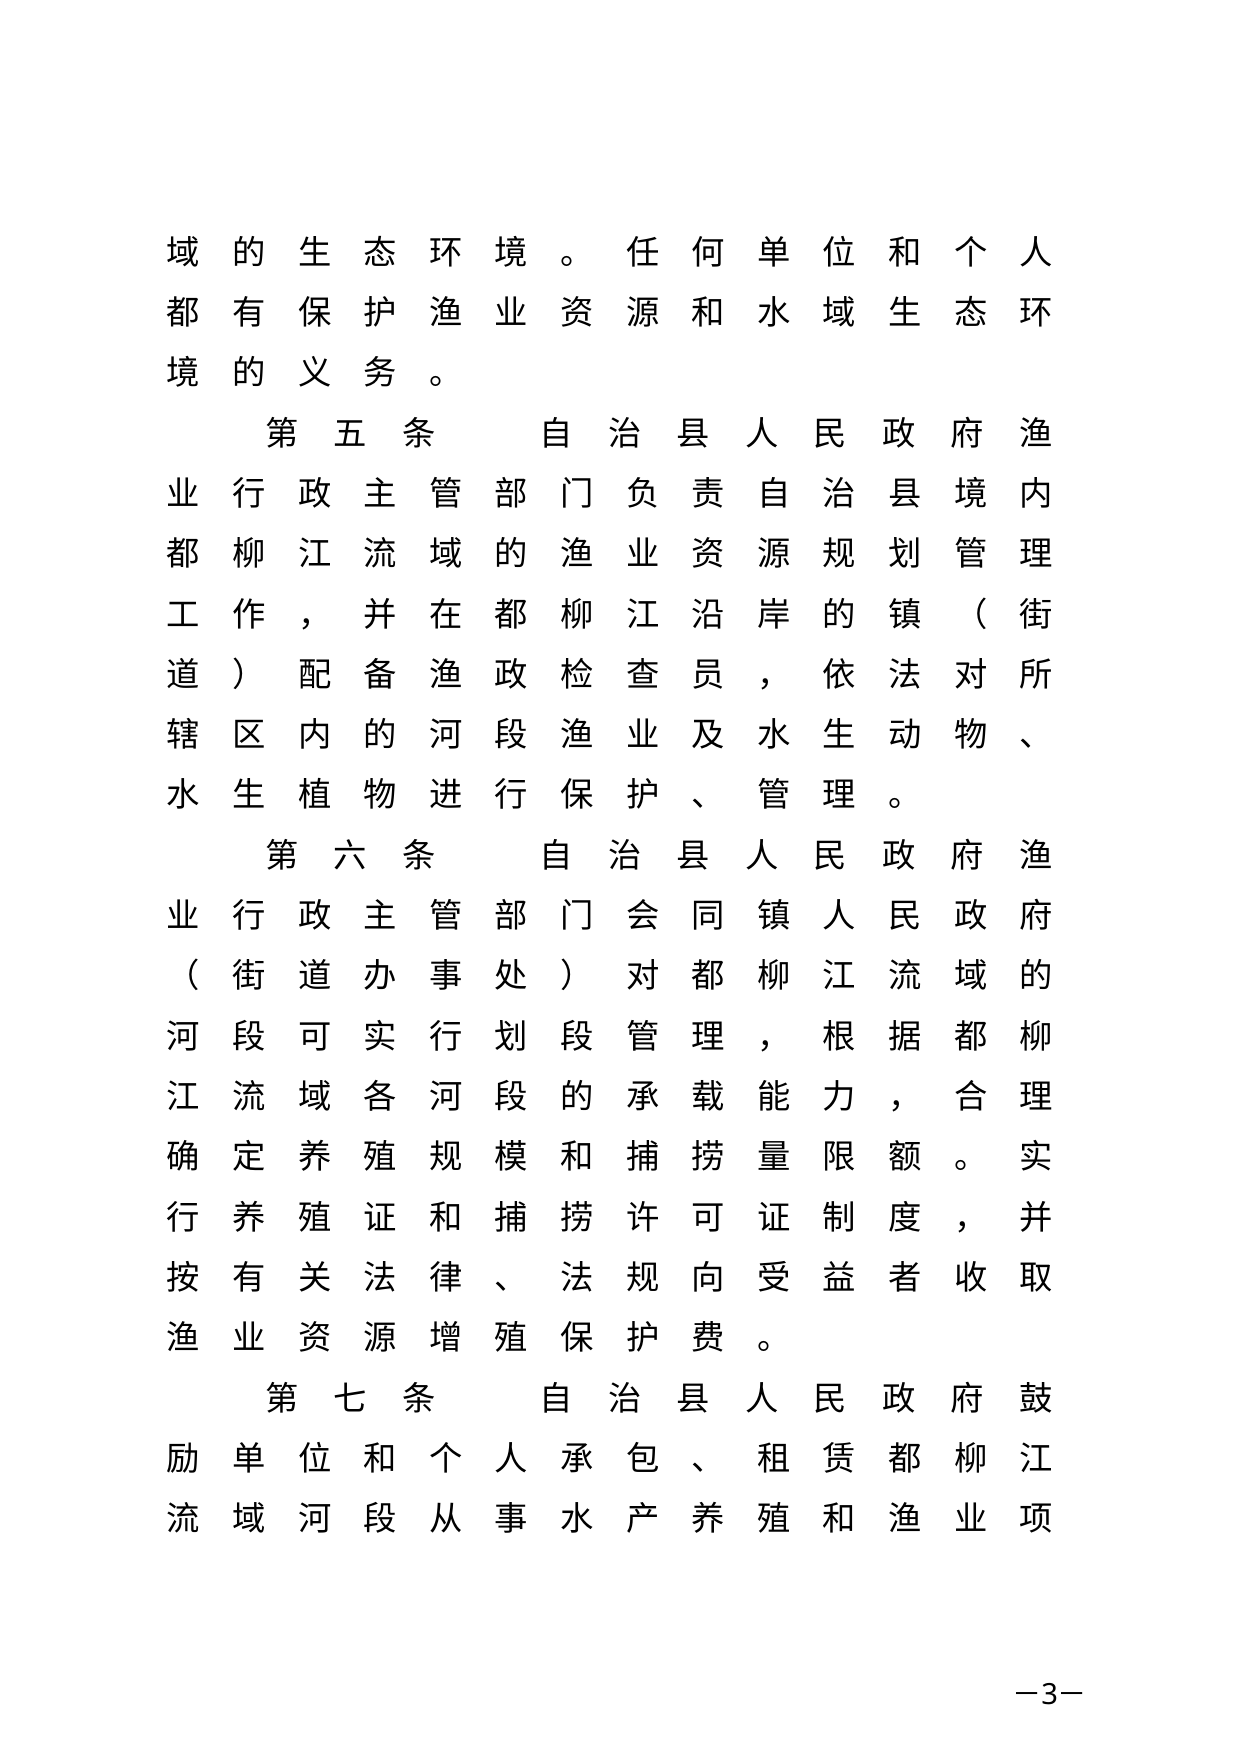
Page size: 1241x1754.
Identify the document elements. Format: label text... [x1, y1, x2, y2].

text 第五条 自治县人民政府渔业行政主管部门负责自治县境内都柳江流域的渔业资源规划管理工作，并在都柳江沿岸的镇（街道）配备渔政检查员，依法对所辖区内的河段渔业及水生动物、水生植物进行保护、管理。 [167, 400, 1085, 822]
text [167, 1365, 1085, 1546]
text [167, 219, 1085, 400]
text 第六条 自治县人民政府渔业行政主管部门会同镇人民政府（街道办事处）对都柳江流域的河段可实行划段管理，根据都柳江流域各河段的承载能力，合理确定养殖规模和捕捞量限额。实行养殖证和捕捞许可证制度，并按有关法律、法规向受益者收取渔业资源增殖保护费。 [167, 822, 1085, 1365]
